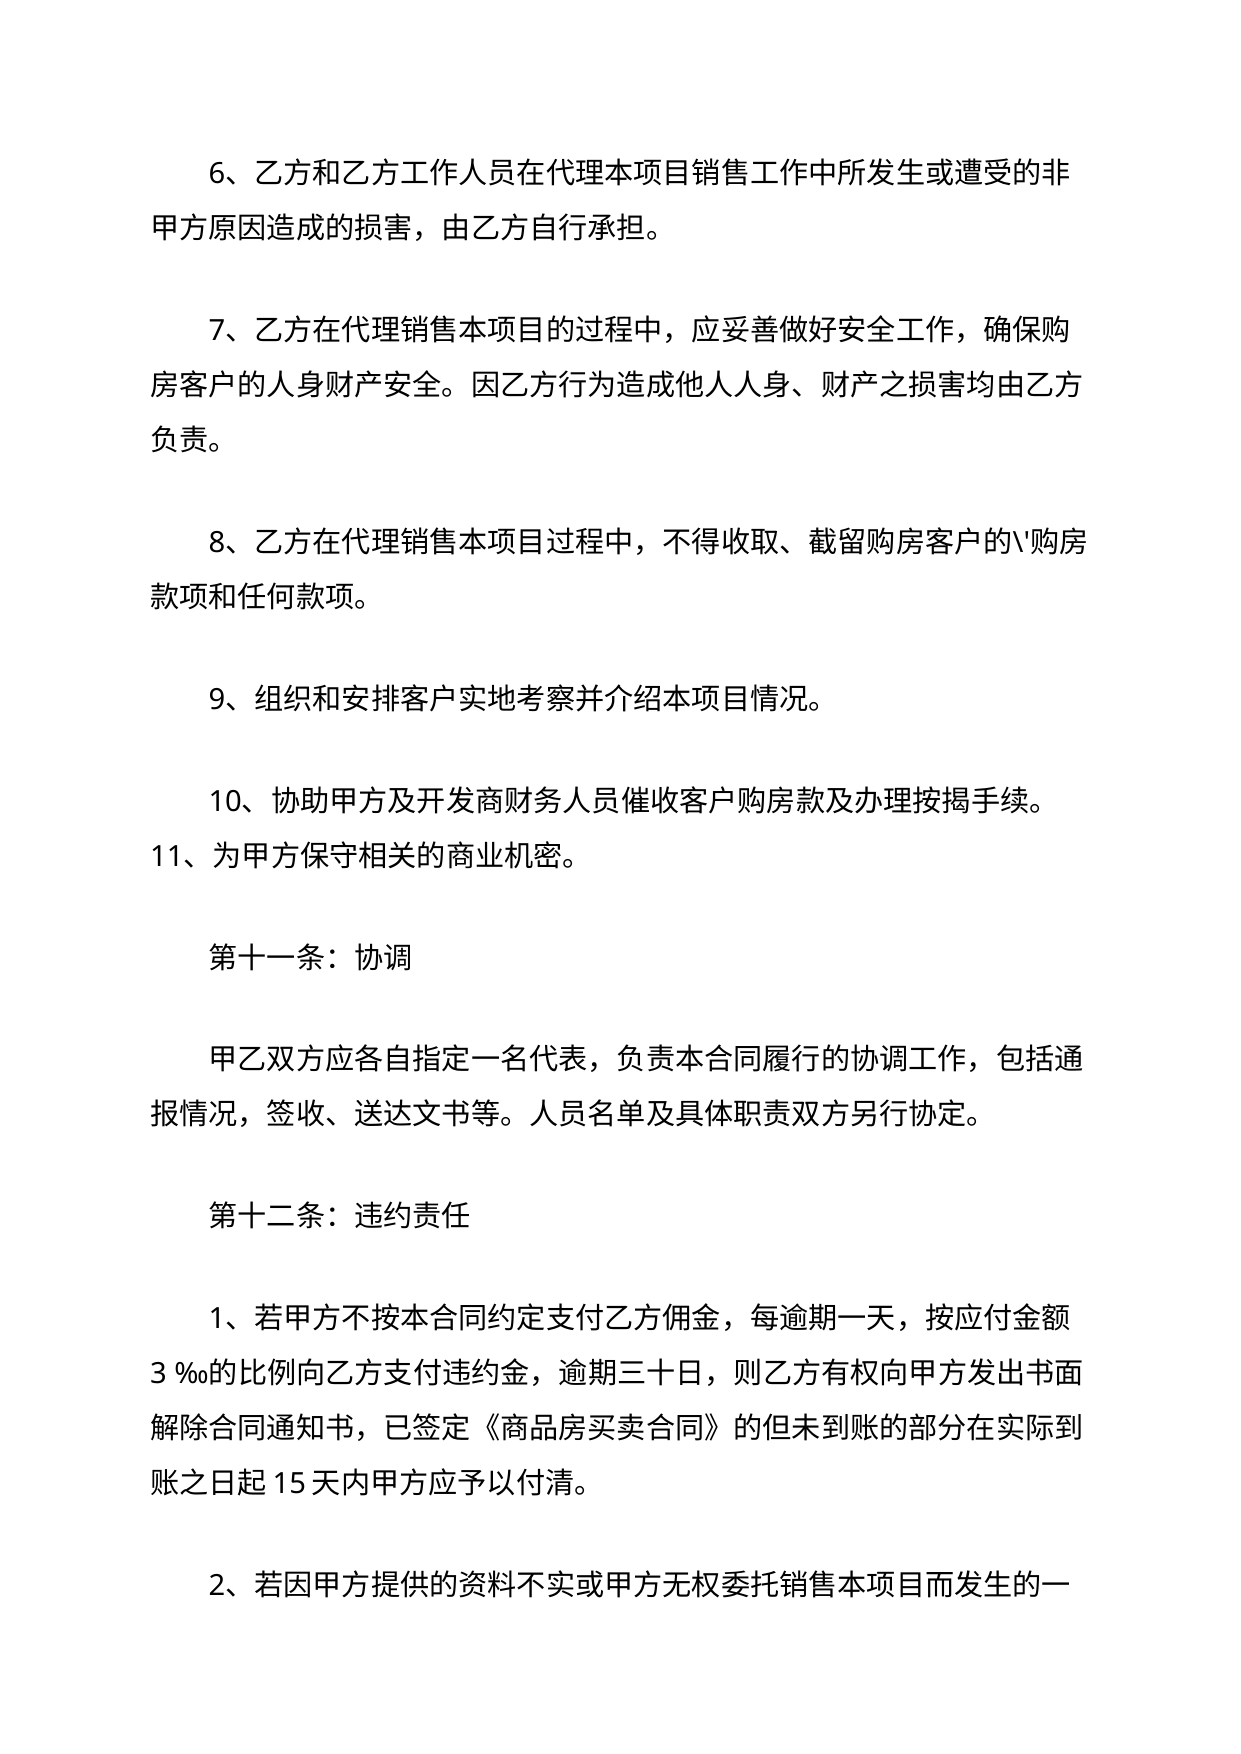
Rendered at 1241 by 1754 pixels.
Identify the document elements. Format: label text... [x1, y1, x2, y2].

text 10、协助甲方及开发商财务人员催收客户购房款及办理按揭手续。11、为甲方保守相关的商业机密。 [150, 777, 1090, 874]
text 6、乙方和乙方工作人员在代理本项目销售工作中所发生或遭受的非甲方原因造成的损害，由乙方自行承担。 [150, 150, 1090, 247]
text 9、组织和安排客户实地考察并介绍本项目情况。 [150, 675, 1090, 718]
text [150, 1561, 1090, 1604]
text 8、乙方在代理销售本项目过程中，不得收取、截留购房客户的\'购房款项和任何款项。 [150, 518, 1090, 616]
text 7、乙方在代理销售本项目的过程中，应妥善做好安全工作，确保购房客户的人身财产安全。因乙方行为造成他人人身、财产之损害均由乙方负责。 [150, 307, 1090, 459]
text 第十一条：协调 [150, 934, 1090, 976]
text 甲乙双方应各自指定一名代表，负责本合同履行的协调工作，包括通报情况，签收、送达文书等。人员名单及具体职责双方另行协定。 [150, 1036, 1090, 1133]
text 1、若甲方不按本合同约定支付乙方佣金，每逾期一天，按应付金额 3 ‰的比例向乙方支付违约金，逾期三十日，则乙方有权向甲方发出书面解除合同通知书，已签定《商品房买卖合同》的但未到账的部分在实际到账之日起15天内甲方应予以付清。 [150, 1294, 1090, 1502]
text 第十二条：违约责任 [150, 1193, 1090, 1235]
